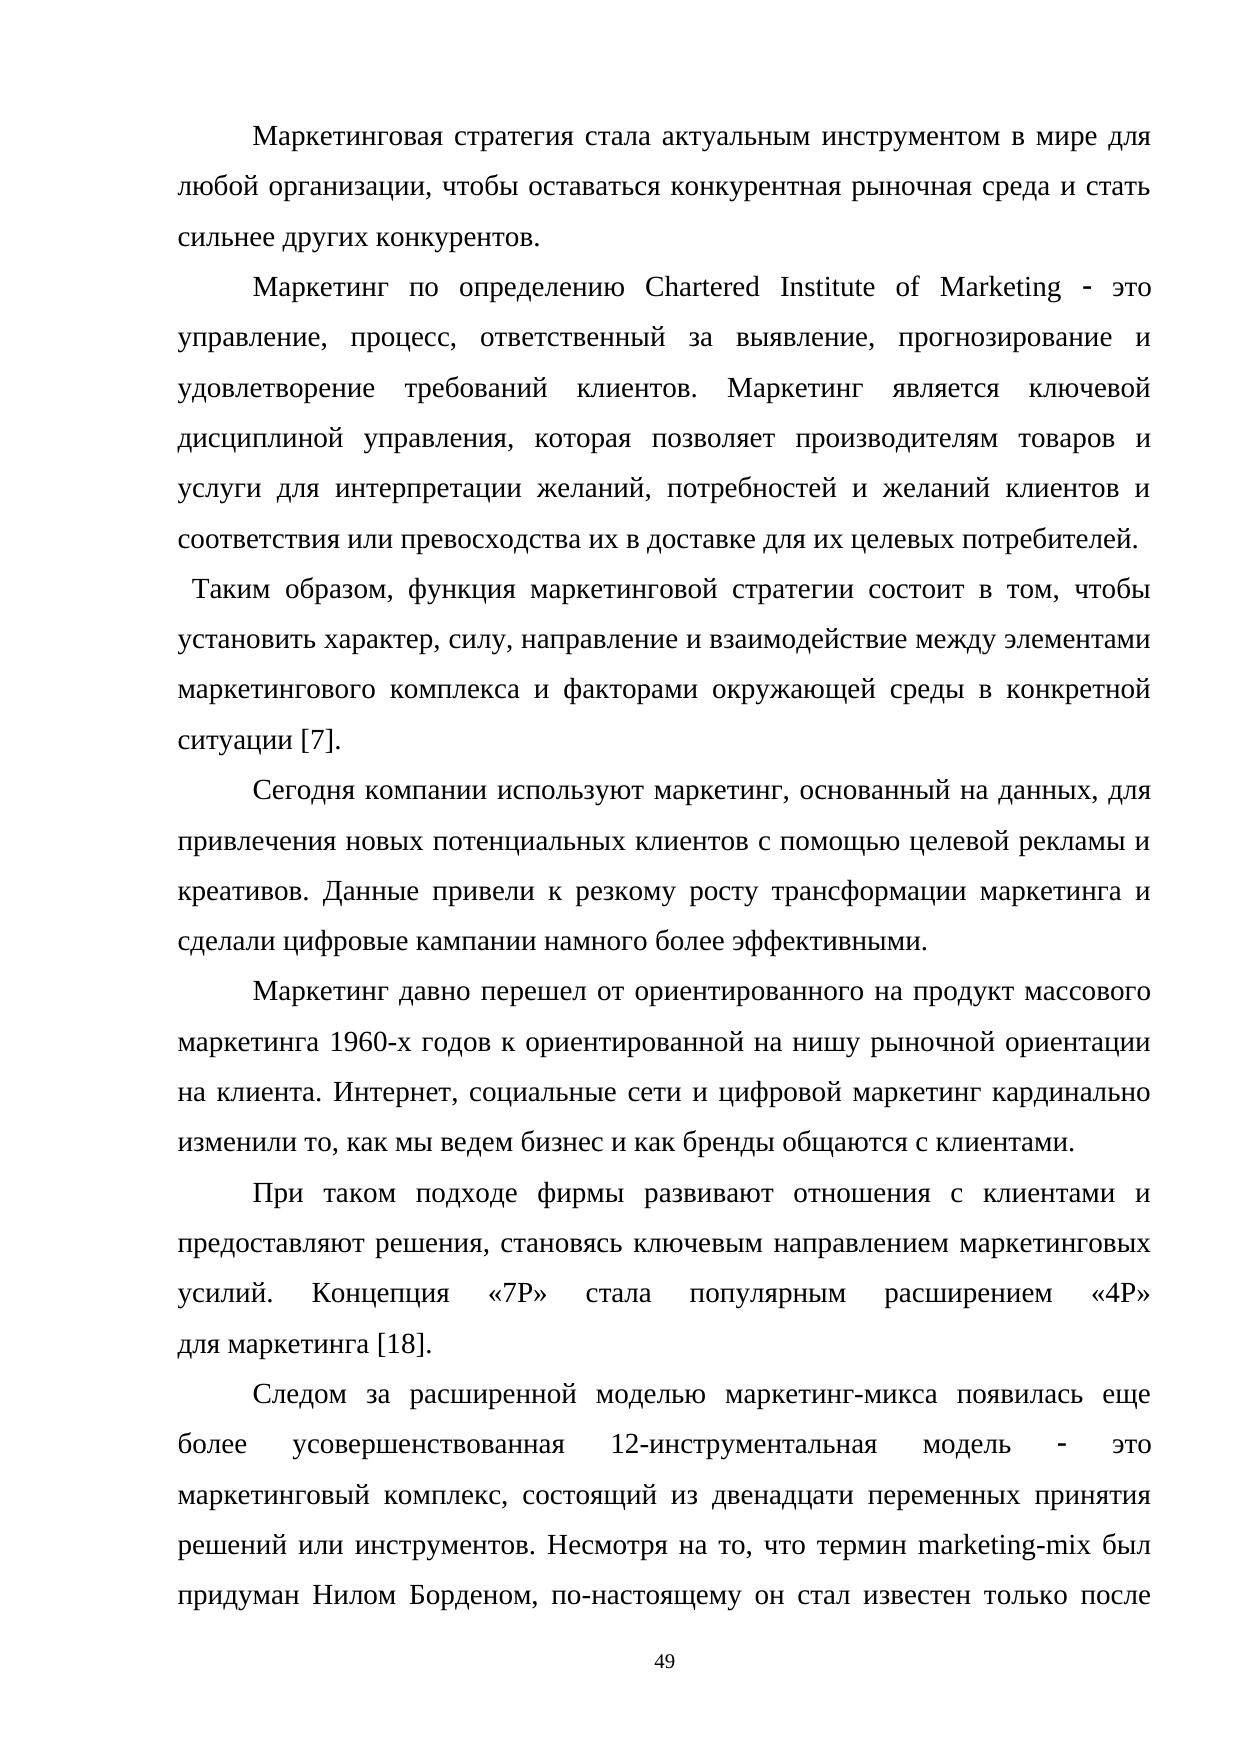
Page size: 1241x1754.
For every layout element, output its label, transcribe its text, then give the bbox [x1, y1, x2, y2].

text При таком подходе фирмы развивают отношения с клиентами и предоставляют решения, становясь ключевым направлением маркетинговых усилий. Концепция «7P» стала популярным расширением «4P» для маркетинга [18]. [177, 1175, 1152, 1359]
text Маркетинговая стратегия стала актуальным инструментом в мире для любой организации, чтобы оставаться конкурентная рыночная среда и стать сильнее других конкурентов. [177, 118, 1152, 252]
text Маркетинг давно перешел от ориентированного на продукт массового маркетинга 1960-х годов к ориентированной на нишу рыночной ориентации на клиента. Интернет, социальные сети и цифровой маркетинг кардинально изменили то, как мы ведем бизнес и как бренды общаются с клиентами. [177, 973, 1152, 1158]
text Таким образом, функция маркетинговой стратегии состоит в том, чтобы установить характер, силу, направление и взаимодействие между элементами маркетингового комплекса и факторами окружающей среды в конкретной ситуации [7]. [177, 571, 1152, 756]
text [177, 1376, 1152, 1611]
text Сегодня компании используют маркетинг, основанный на данных, для привлечения новых потенциальных клиентов с помощью целевой рекламы и креативов. Данные привели к резкому росту трансформации маркетинга и сделали цифровые кампании намного более эффективными. [177, 772, 1152, 957]
text Маркетинг по определению Chartered Institute of Marketing это управление, процесс, ответственный за выявление, прогнозирование и удовлетворение требований клиентов. Маркетинг является ключевой дисциплиной управления, которая позволяет производителям товаров и услуги для интерпретации желаний, потребностей и желаний клиентов и соответствия или превосходства их в доставке для их целевых потребителей. [177, 269, 1152, 554]
